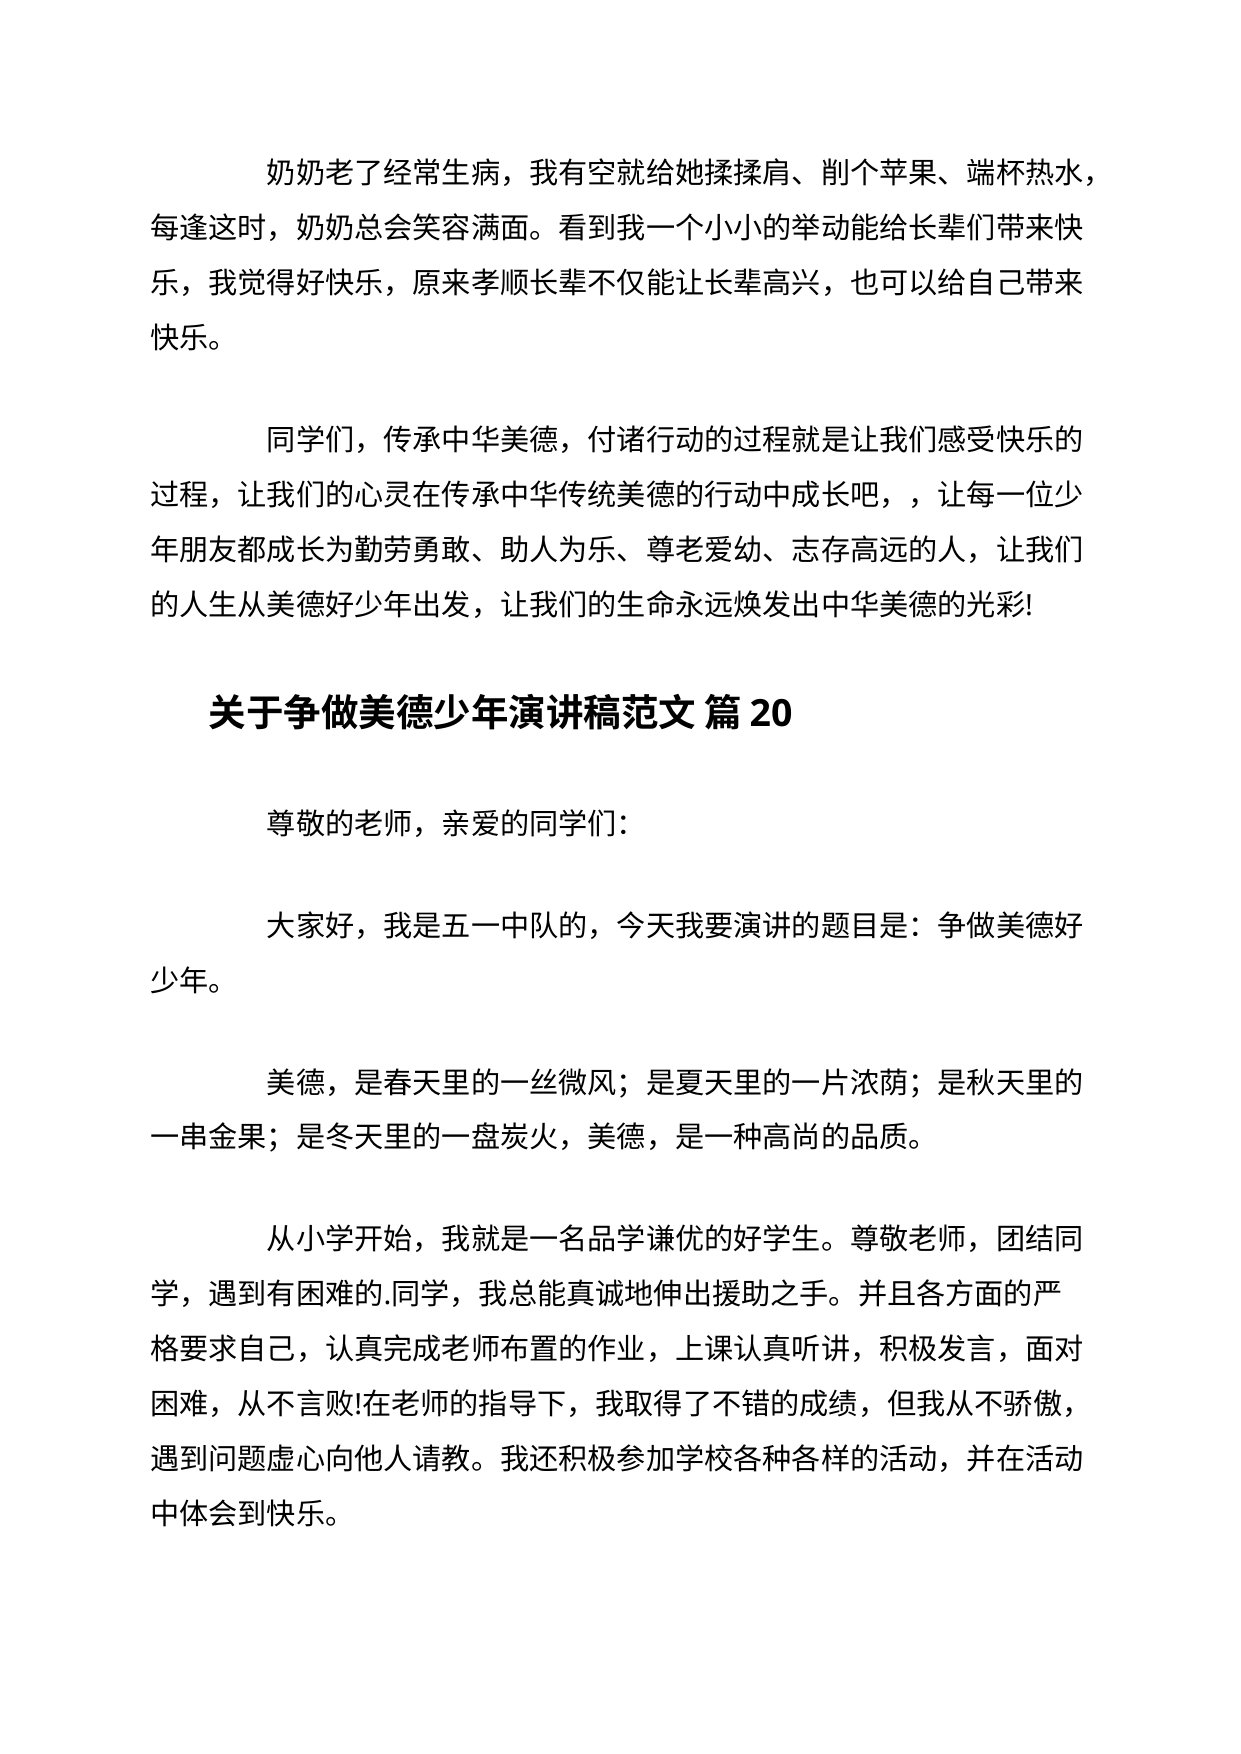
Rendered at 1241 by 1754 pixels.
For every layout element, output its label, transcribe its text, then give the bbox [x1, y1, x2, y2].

text 大家好，我是五一中队的，今天我要演讲的题目是：争做美德好少年。 [150, 902, 1090, 1000]
text 美德，是春天里的一丝微风；是夏天里的一片浓荫；是秋天里的一串金果；是冬天里的一盘炭火，美德，是一种高尚的品质。 [150, 1059, 1090, 1156]
text 关于争做美德少年演讲稿范文 篇20 [150, 683, 1090, 738]
text 同学们，传承中华美德，付诸行动的过程就是让我们感受快乐的过程，让我们的心灵在传承中华传统美德的行动中成长吧，，让每一位少年朋友都成长为勤劳勇敢、助人为乐、尊老爱幼、志存高远的人，让我们的人生从美德好少年出发，让我们的生命永远焕发出中华美德的光彩! [150, 416, 1090, 623]
text 从小学开始，我就是一名品学谦优的好学生。尊敬老师，团结同学，遇到有困难的.同学，我总能真诚地伸出援助之手。并且各方面的严格要求自己，认真完成老师布置的作业，上课认真听讲，积极发言，面对困难，从不言败!在老师的指导下，我取得了不错的成绩，但我从不骄傲，遇到问题虚心向他人请教。我还积极参加学校各种各样的活动，并在活动中体会到快乐。 [150, 1216, 1090, 1533]
text 尊敬的老师，亲爱的同学们： [150, 801, 1090, 843]
text 奶奶老了经常生病，我有空就给她揉揉肩、削个苹果、端杯热水，每逢这时，奶奶总会笑容满面。看到我一个小小的举动能给长辈们带来快乐，我觉得好快乐，原来孝顺长辈不仅能让长辈高兴，也可以给自己带来快乐。 [150, 150, 1090, 357]
